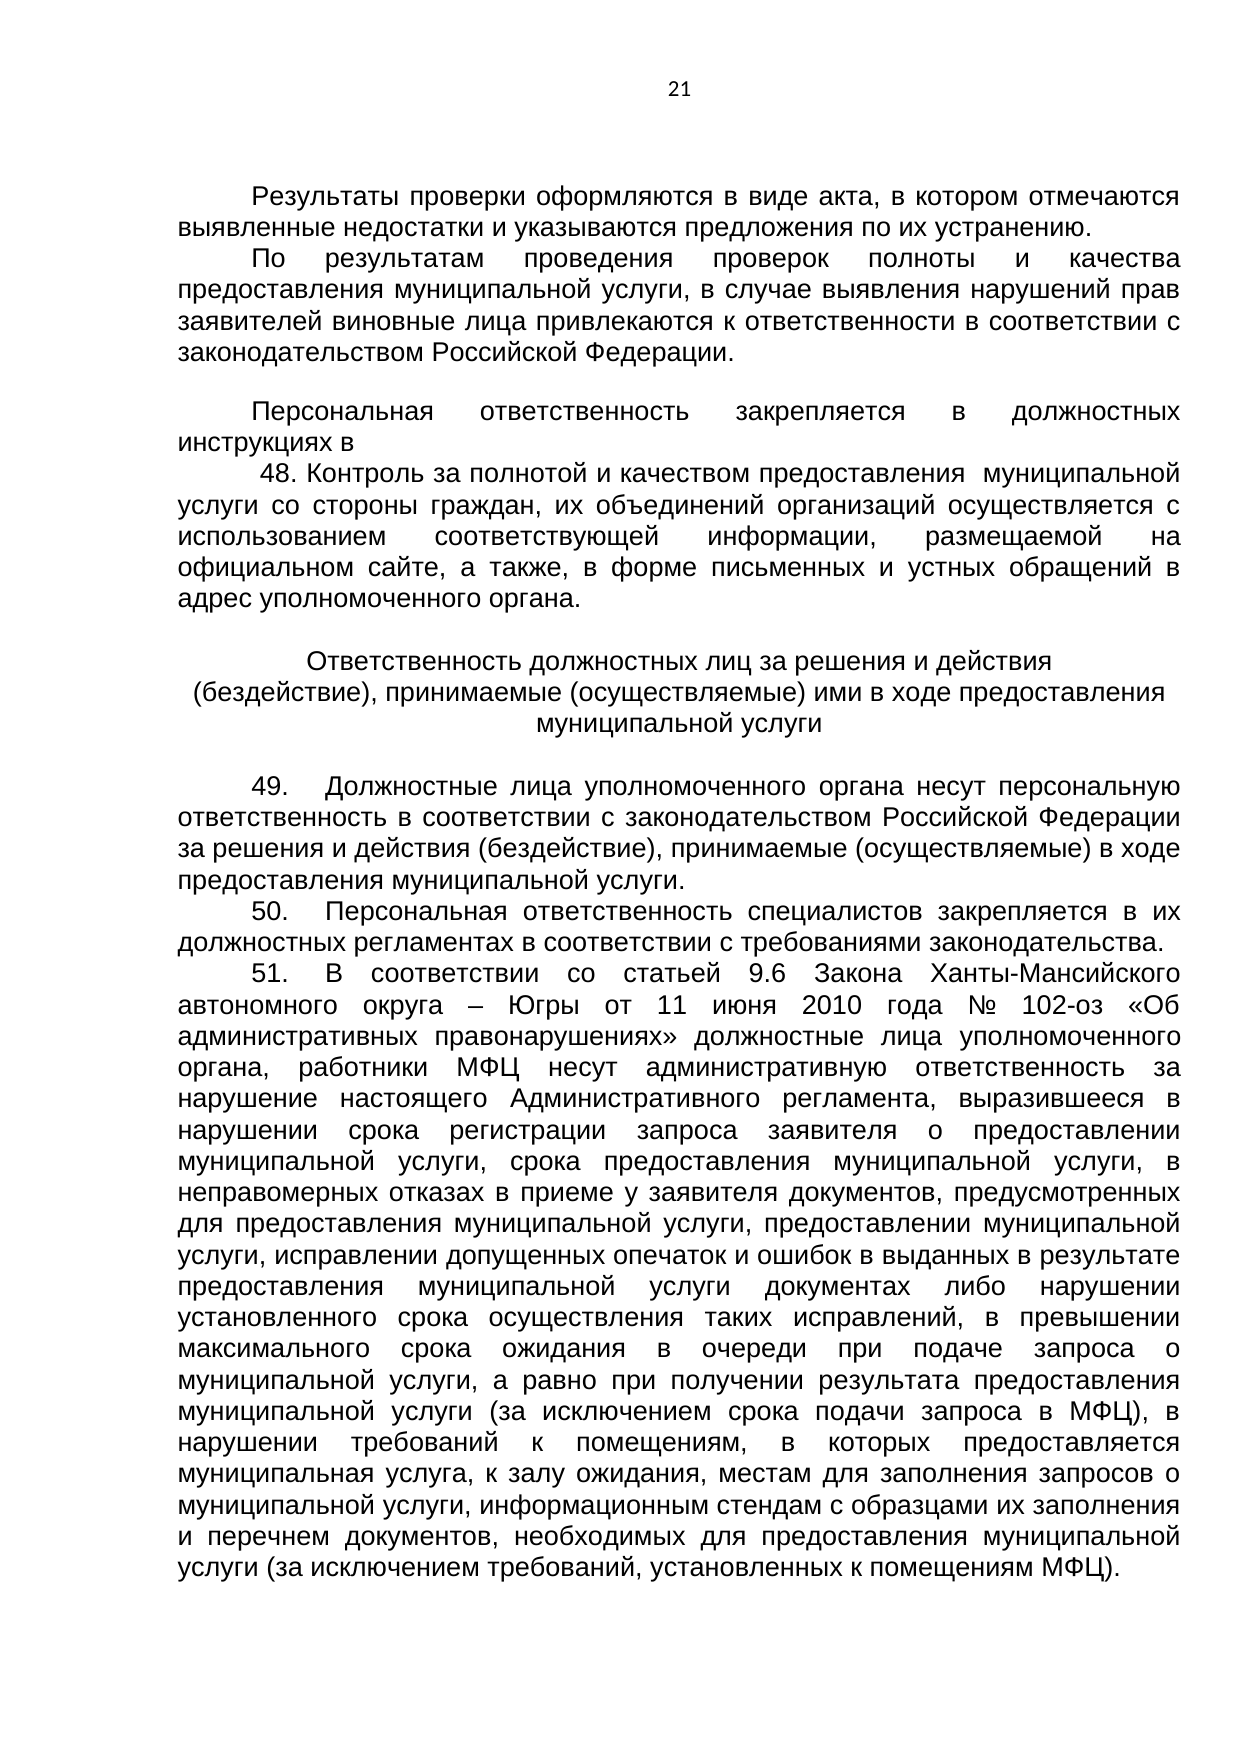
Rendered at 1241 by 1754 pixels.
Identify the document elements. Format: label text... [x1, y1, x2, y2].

text Ответственность должностных лиц за решения и действия (бездействие), принимаемые (осуществляемые) ими в ходе предоставления муниципальной услуги [177, 645, 1181, 739]
text Результаты проверки оформляются в виде акта, в котором отмечаются выявленные недостатки и указываются предложения по их устранению. [177, 179, 1181, 242]
text Персональная ответственность закрепляется в должностных инструкциях в [177, 395, 1181, 457]
text 51. В соответствии со статьей 9.6 Закона Ханты-Мансийского автономного округа – Югры от 11 июня 2010 года № 102-оз «Об административных правонарушениях» должностные лица уполномоченного органа, работники МФЦ несут административную ответственность за нарушение настоящего Административного регламента, выразившееся в нарушении срока регистрации запроса заявителя о предоставлении муниципальной услуги, срока предоставления муниципальной услуги, в неправомерных отказах в приеме у заявителя документов, предусмотренных для предоставления муниципальной услуги, предоставлении муниципальной услуги, исправлении допущенных опечаток и ошибок в выданных в результате предоставления муниципальной услуги документах либо нарушении установленного срока осуществления таких исправлений, в превышении максимального срока ожидания в очереди при подаче запроса о муниципальной услуги, а равно при получении результата предоставления муниципальной услуги (за исключением срока подачи запроса в МФЦ), в нарушении требований к помещениям, в которых предоставляется муниципальная услуга, к залу ожидания, местам для заполнения запросов о муниципальной услуги, информационным стендам с образцами их заполнения и перечнем документов, необходимых для предоставления муниципальной услуги (за исключением требований, установленных к помещениям МФЦ). [177, 957, 1181, 1582]
text По результатам проведения проверок полноты и качества предоставления муниципальной услуги, в случае выявления нарушений прав заявителей виновные лица привлекаются к ответственности в соответствии с законодательством Российской Федерации. [177, 242, 1181, 367]
text 48. Контроль за полнотой и качеством предоставления муниципальной услуги со стороны граждан, их объединений организаций осуществляется с использованием соответствующей информации, размещаемой на официальном сайте, а также, в форме письменных и устных обращений в адрес уполномоченного органа. [177, 457, 1181, 614]
text 50. Персональная ответственность специалистов закрепляется в их должностных регламентах в соответствии с требованиями законодательства. [177, 895, 1181, 957]
text 49. Должностные лица уполномоченного органа несут персональную ответственность в соответствии с законодательством Российской Федерации за решения и действия (бездействие), принимаемые (осуществляемые) в ходе предоставления муниципальной услуги. [177, 770, 1181, 895]
